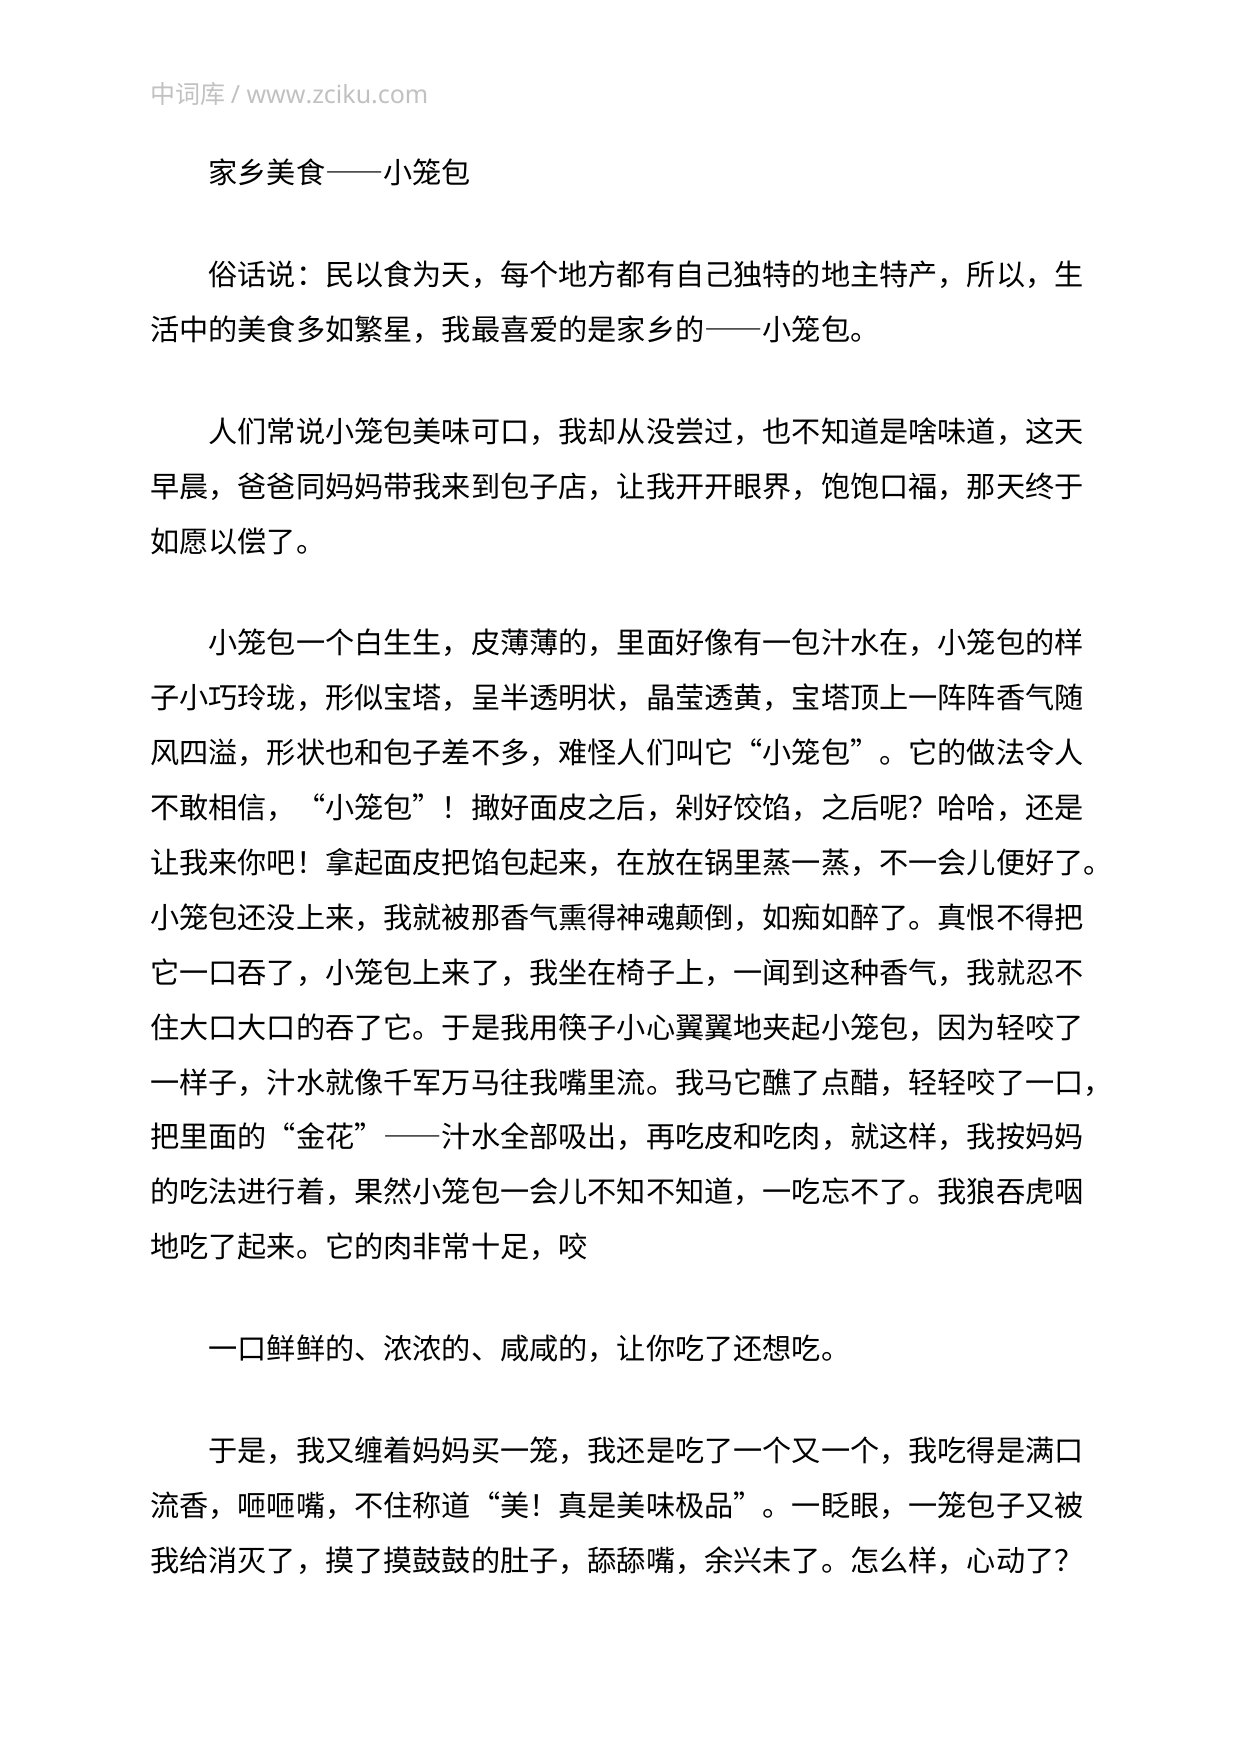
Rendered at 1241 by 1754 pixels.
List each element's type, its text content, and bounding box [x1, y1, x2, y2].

text 俗话说：民以食为天，每个地方都有自己独特的地主特产，所以，生活中的美食多如繁星，我最喜爱的是家乡的——小笼包。 [150, 252, 1090, 349]
text 一口鲜鲜的、浓浓的、咸咸的，让你吃了还想吃。 [150, 1326, 1090, 1368]
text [150, 1427, 1090, 1579]
text 小笼包一个白生生，皮薄薄的，里面好像有一包汁水在，小笼包的样子小巧玲珑，形似宝塔，呈半透明状，晶莹透黄，宝塔顶上一阵阵香气随风四溢，形状也和包子差不多，难怪人们叫它“小笼包”。它的做法令人不敢相信，“小笼包”！撖好面皮之后，剁好饺馅，之后呢？哈哈，还是让我来你吧！拿起面皮把馅包起来，在放在锅里蒸一蒸，不一会儿便好了。小笼包还没上来，我就被那香气熏得神魂颠倒，如痴如醉了。真恨不得把它一口吞了，小笼包上来了，我坐在椅子上，一闻到这种香气，我就忍不住大口大口的吞了它。于是我用筷子小心翼翼地夹起小笼包，因为轻咬了一样子，汁水就像千军万马往我嘴里流。我马它醮了点醋，轻轻咬了一口，把里面的“金花”——汁水全部吸出，再吃皮和吃肉，就这样，我按妈妈的吃法进行着，果然小笼包一会儿不知不知道，一吃忘不了。我狼吞虎咽地吃了起来。它的肉非常十足，咬 [150, 620, 1090, 1266]
text 家乡美食——小笼包 [150, 150, 1090, 192]
text 人们常说小笼包美味可口，我却从没尝过，也不知道是啥味道，这天早晨，爸爸同妈妈带我来到包子店，让我开开眼界，饱饱口福，那天终于如愿以偿了。 [150, 408, 1090, 561]
